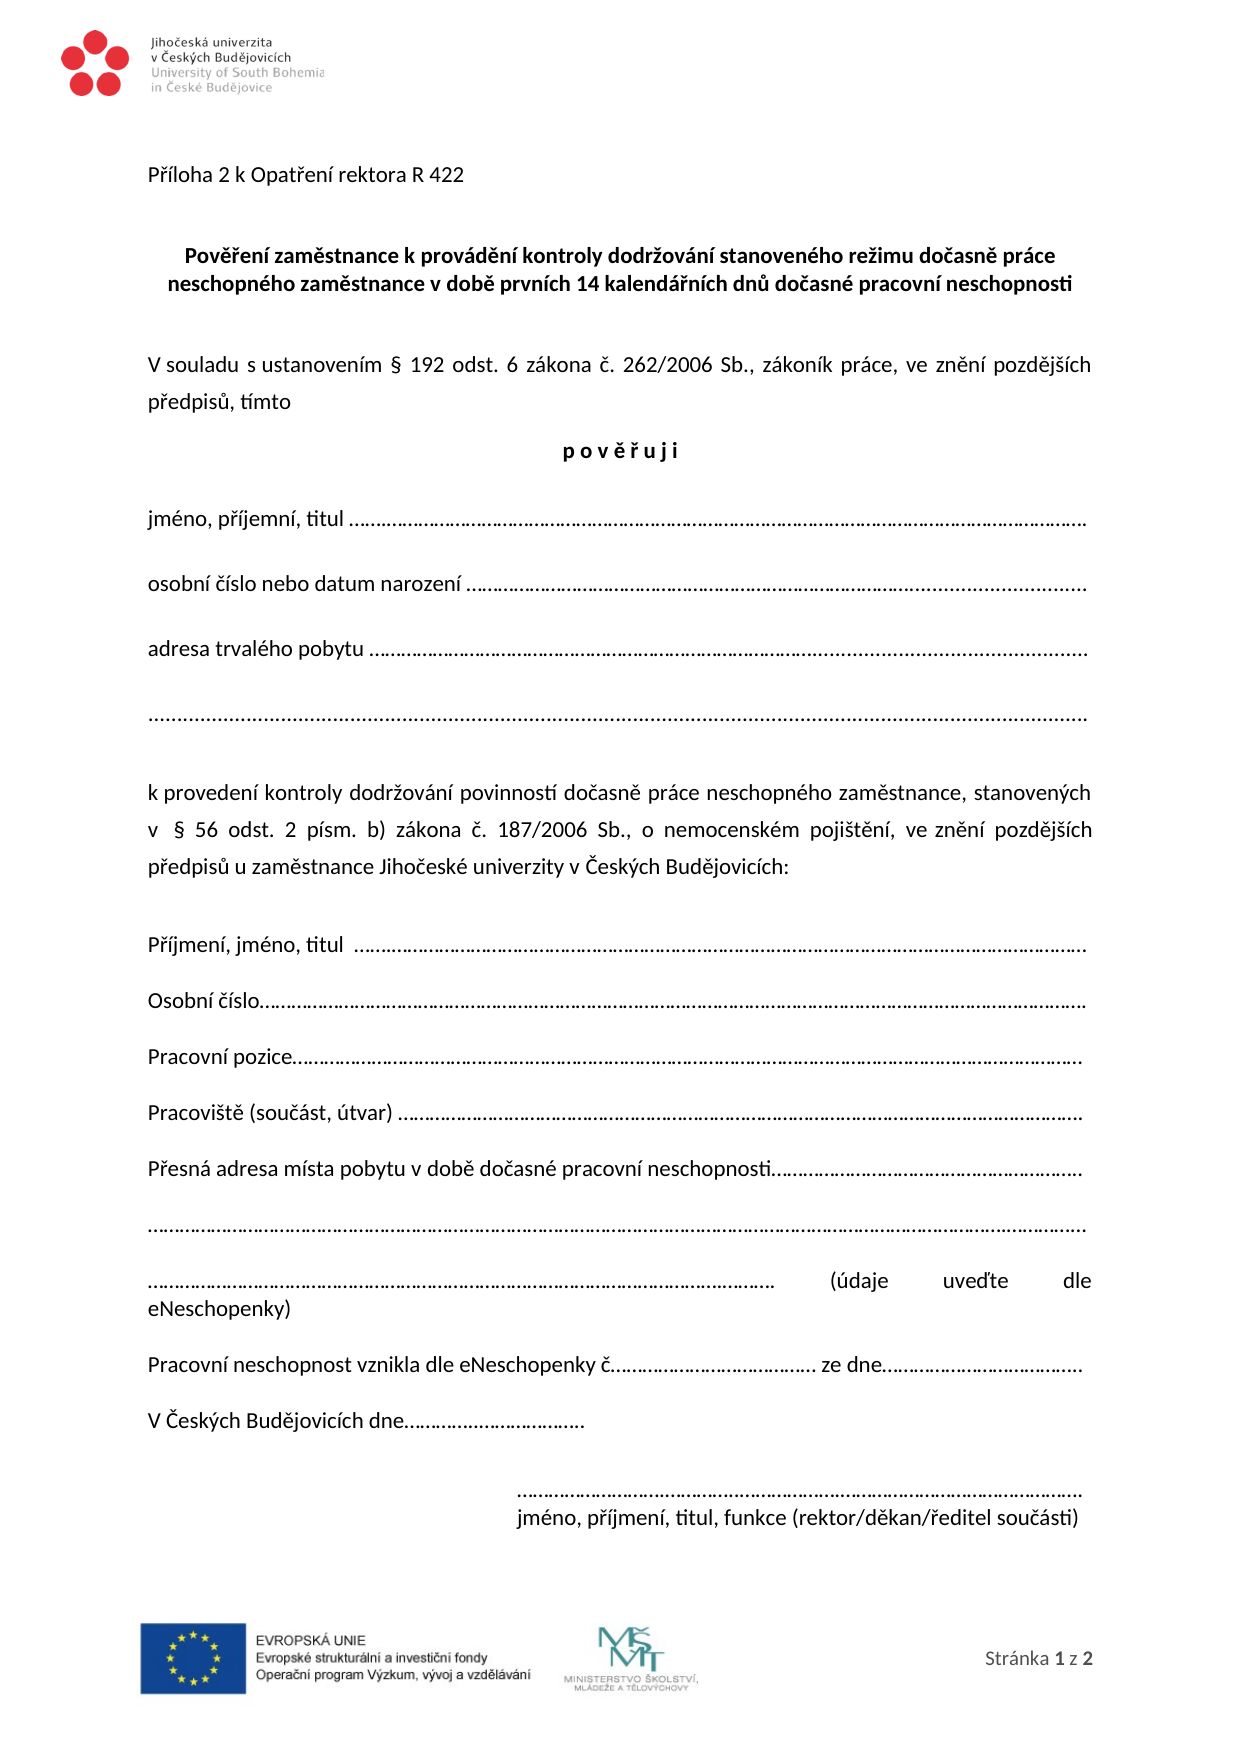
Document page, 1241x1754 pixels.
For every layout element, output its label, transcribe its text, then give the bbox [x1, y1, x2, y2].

text ……………………………………………………………………………………………………………………………………………….…………... [148, 1210, 1093, 1238]
text V Českých Budějovicích dne…………..……………….. [148, 1406, 1093, 1434]
text p o v ě ř u j i [148, 437, 1093, 474]
picture [61, 30, 325, 96]
text ................................................................................................................................................................... [148, 699, 1093, 737]
text jméno, příjemní, titul …….……………………………………………………………………………………………………………………. [148, 504, 1093, 542]
text Příloha 2 k Opatření rektora R 422 [148, 160, 1093, 188]
text ……………………….…………..……………….………………………………………. [148, 1475, 1093, 1503]
text ……………………………………………………………………………………………….………. (údaje uveďte dle eNeschopenky) [148, 1266, 1093, 1322]
text osobní číslo nebo datum narození …………………………………………………………………………............................... [148, 569, 1093, 607]
text jméno, příjmení, titul, funkce (rektor/děkan/ředitel součásti) [148, 1503, 1093, 1531]
text Příjmení, jméno, titul …….…………………………………………………………………………………………………………………… [148, 930, 1093, 958]
text Přesná adresa místa pobytu v době dočasné pracovní neschopnosti………………………………………………….. [148, 1154, 1093, 1182]
text Pracoviště (součást, útvar) …………………………………………………………………………………………………………………. [148, 1098, 1093, 1126]
text k provedení kontroly dodržování povinností dočasně práce neschopného zaměstnance, stanovených v § 56 odst. 2 písm. b) zákona č. 187/2006 Sb., o nemocenském pojištění, ve znění pozdějších předpisů u zaměstnance Jihočeské univerzity v Českých Budějovicích: [148, 778, 1093, 889]
text adresa trvalého pobytu …………………………………………………………………………................................................ [148, 634, 1093, 672]
text Pracovní neschopnost vznikla dle eNeschopenky č………………………………… ze dne……………………………….. [148, 1350, 1093, 1378]
text V souladu s ustanovením § 192 odst. 6 zákona č. 262/2006 Sb., zákoník práce, ve znění pozdějších předpisů, tímto [148, 350, 1093, 424]
picture [103, 1589, 729, 1729]
text Osobní číslo…………………………………………………………………………………………………………………………………………. [148, 986, 1093, 1014]
text Pracovní pozice…………………………………………………………………………………………………………………………………… [148, 1042, 1093, 1070]
text Pověření zaměstnance k provádění kontroly dodržování stanoveného režimu dočasně práce neschopného zaměstnance v době prvních 14 kalendářních dnů dočasné pracovní neschopnosti [148, 241, 1093, 297]
